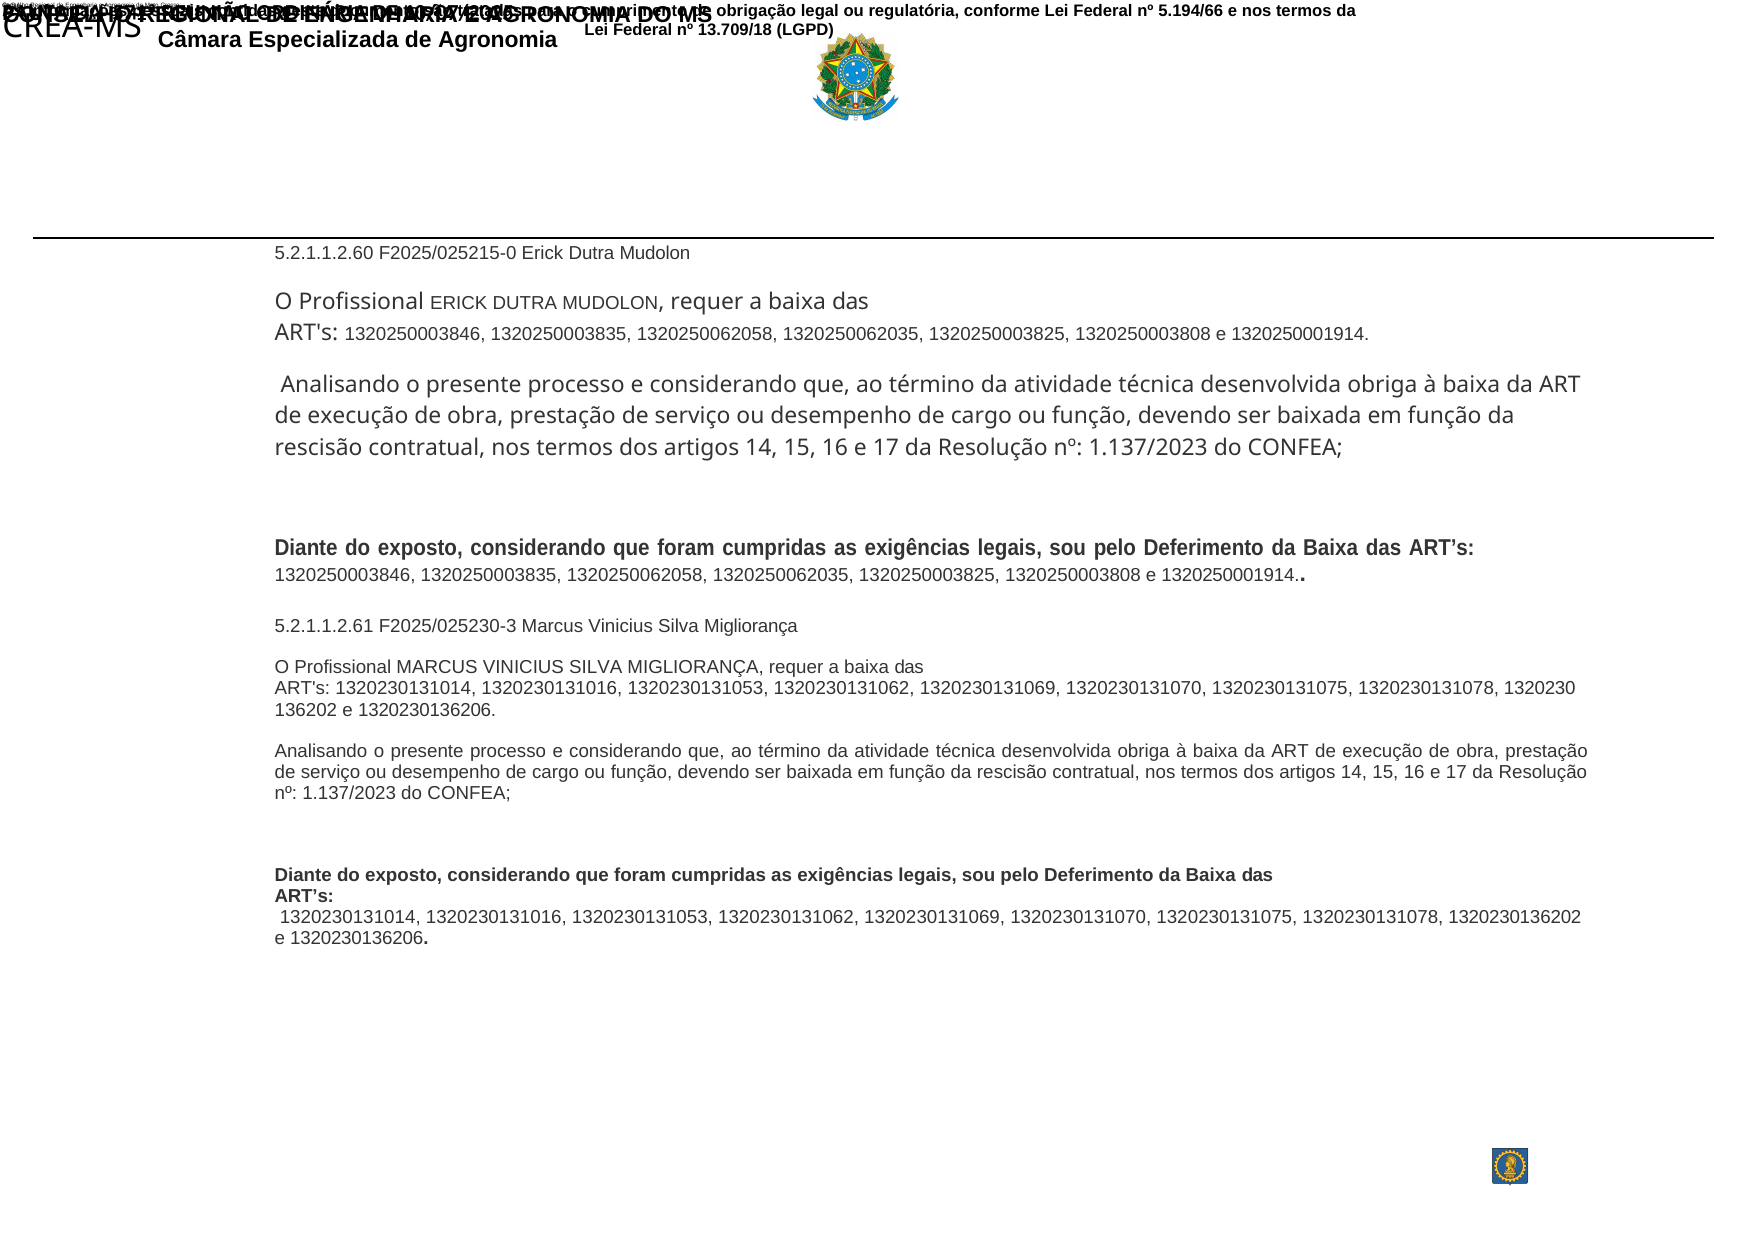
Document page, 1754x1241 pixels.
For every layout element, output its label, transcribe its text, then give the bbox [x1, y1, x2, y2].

text ART's: 1320250003846, 1320250003835, 1320250062058, 1320250062035, 1320250003825, 1320250003808 e 1320250001914. [274, 316, 1606, 347]
text 1320230131014, 1320230131016, 1320230131053, 1320230131062, 1320230131069, 1320230131070, 1320230131075, 1320230131078, 1320230136202 [279, 907, 1606, 928]
text Analisando o presente processo e considerando que, ao término da atividade técnica desenvolvida obriga à baixa da ART de execução de obra, prestação de serviço ou desempenho de cargo ou função, devendo ser baixada em função da rescisão contratual, nos termos dos artigos 14, 15, 16 e 17 da Resolução nº: 1.137/2023 do CONFEA; [274, 368, 1606, 462]
picture [1487, 1143, 1533, 1190]
subtitle Diante do exposto, considerando que foram cumpridas as exigências legais, sou pelo Deferimento da Baixa das ART’s: [274, 534, 1606, 561]
text e 1320230136206. [274, 928, 1606, 949]
text 1320250003846, 1320250003835, 1320250062058, 1320250062035, 1320250003825, 1320250003808 e 1320250001914.. [274, 561, 1606, 587]
text O Profissional MARCUS VINICIUS SILVA MIGLIORANÇA, requer a baixa das [274, 657, 1606, 678]
text Analisando o presente processo e considerando que, ao término da atividade técnica desenvolvida obriga à baixa da ART de execução de obra, prestação de serviço ou desempenho de cargo ou função, devendo ser baixada em função da rescisão contratual, nos termos dos artigos 14, 15, 16 e 17 da Resolução nº: 1.137/2023 do CONFEA; [274, 741, 1588, 803]
text 136202 e 1320230136206. [274, 699, 1606, 720]
subtitle Diante do exposto, considerando que foram cumpridas as exigências legais, sou pelo Deferimento da Baixa das [274, 865, 1606, 886]
text ART’s: [274, 886, 1606, 907]
text O Profissional ERICK DUTRA MUDOLON, requer a baixa das [274, 284, 1606, 316]
picture [812, 33, 899, 121]
list F2025/025230-3 Marcus Vinicius Silva Migliorança [274, 615, 1606, 637]
text ART's: 1320230131014, 1320230131016, 1320230131053, 1320230131062, 1320230131069, 1320230131070, 1320230131075, 1320230131078, 1320230 [274, 678, 1606, 699]
list F2025/025215-0 Erick Dutra Mudolon [274, 242, 1606, 264]
